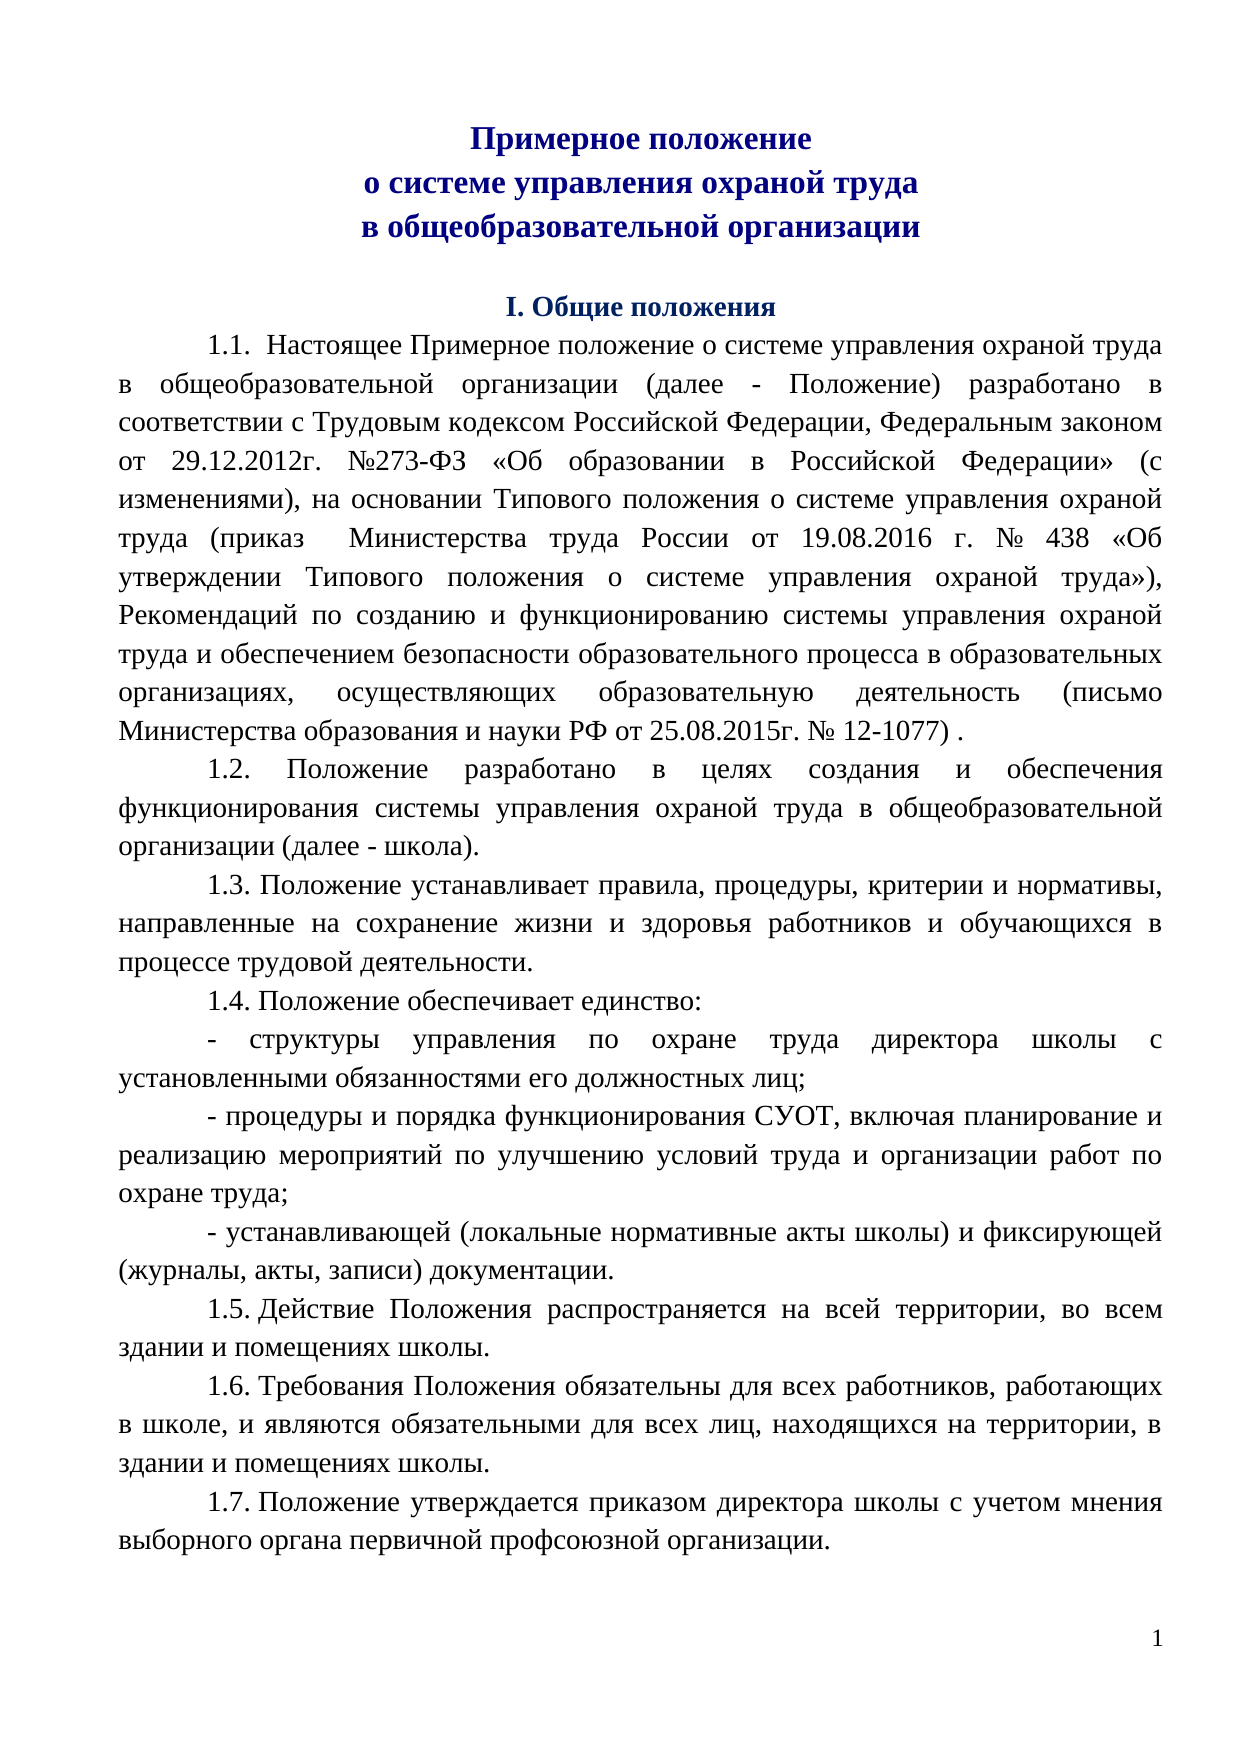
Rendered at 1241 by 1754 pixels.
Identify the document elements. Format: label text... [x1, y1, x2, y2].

subtitle о системе управления охраной труда [118, 162, 1163, 201]
subtitle в общеобразовательной организации [118, 206, 1163, 244]
text 1.1. Настоящее Примерное положение о системе управления охраной труда в общеобразовательной организации (далее - Положение) разработано в соответствии с Трудовым кодексом Российской Федерации, Федеральным законом от 29.12.2012г. №273-ФЗ «Об образовании в Российской Федерации» (с изменениями), на основании Типового положения о системе управления охраной труда (приказ Министерства труда России от 19.08.2016 г. № 438 «Об утверждении Типового положения о системе управления охраной труда»), Рекомендаций по созданию и функционированию системы управления охраной труда и обеспечением безопасности образовательного процесса в образовательных организациях, осуществляющих образовательную деятельность (письмо Министерства образования и науки РФ от 25.08.2015г. № 12-1077) . [118, 327, 1163, 746]
text 1.5. Действие Положения распространяется на всей территории, во всем здании и помещениях школы. [118, 1291, 1163, 1363]
text 1.3. Положение устанавливает правила, процедуры, критерии и нормативы, направленные на сохранение жизни и здоровья работников и обучающихся в процессе трудовой деятельности. [118, 867, 1163, 978]
text 1.4. Положение обеспечивает единство: [118, 983, 1163, 1016]
text 1.7. Положение утверждается приказом директора школы с учетом мнения выборного органа первичной профсоюзной организации. [118, 1484, 1163, 1556]
text - устанавливающей (локальные нормативные акты школы) и фиксирующей (журналы, акты, записи) документации. [118, 1214, 1163, 1286]
text 1.2. Положение разработано в целях создания и обеспечения функционирования системы управления охраной труда в общеобразовательной организации (далее - школа). [118, 751, 1163, 862]
subtitle Примерное положение [118, 118, 1163, 156]
text 1.6. Требования Положения обязательны для всех работников, работающих в школе, и являются обязательными для всех лиц, находящихся на территории, в здании и помещениях школы. [118, 1368, 1163, 1479]
subtitle I. Общие положения [118, 289, 1163, 322]
text - процедуры и порядка функционирования СУОТ, включая планирование и реализацию мероприятий по улучшению условий труда и организации работ по охране труда; [118, 1098, 1163, 1209]
text - структуры управления по охране труда директора школы с установленными обязанностями его должностных лиц; [118, 1021, 1163, 1093]
